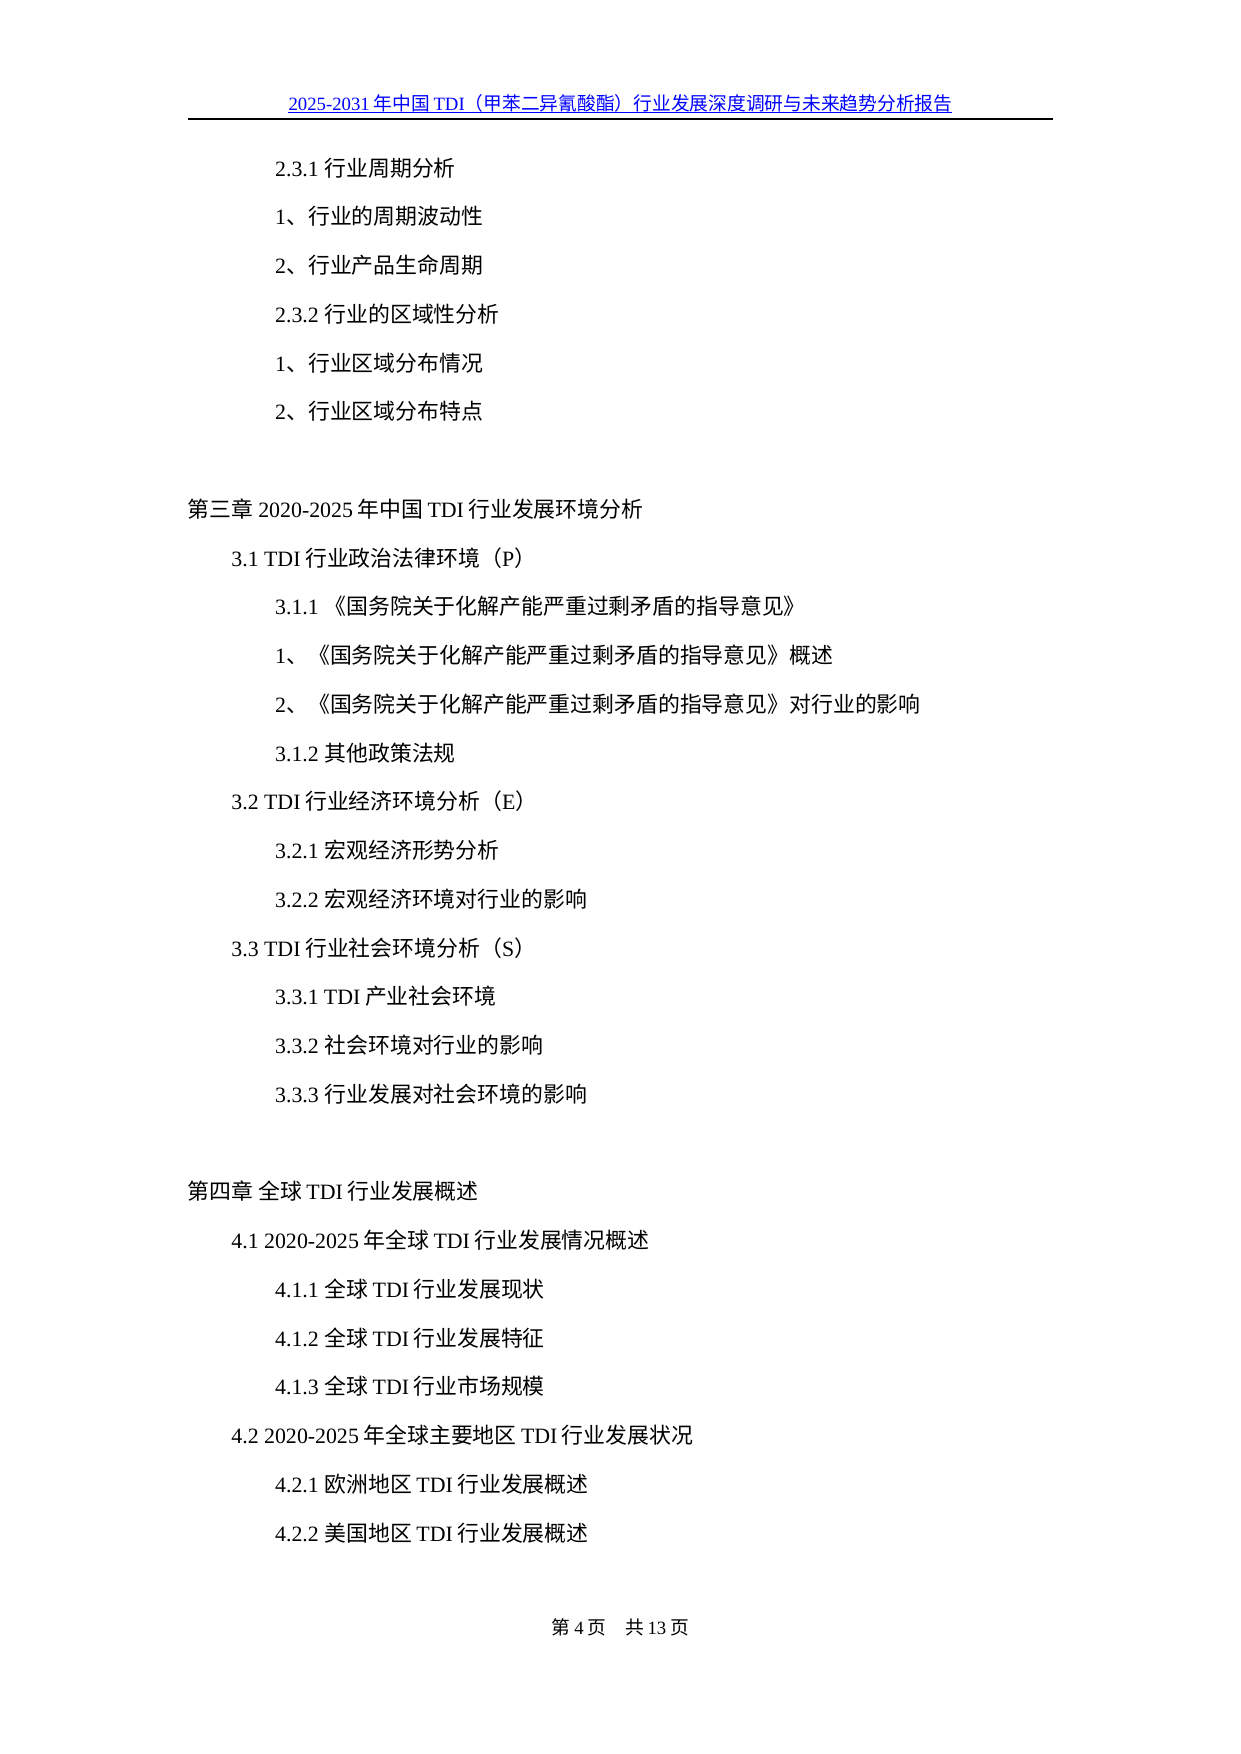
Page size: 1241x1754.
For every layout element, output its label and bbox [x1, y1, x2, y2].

text [187, 150, 1053, 1548]
